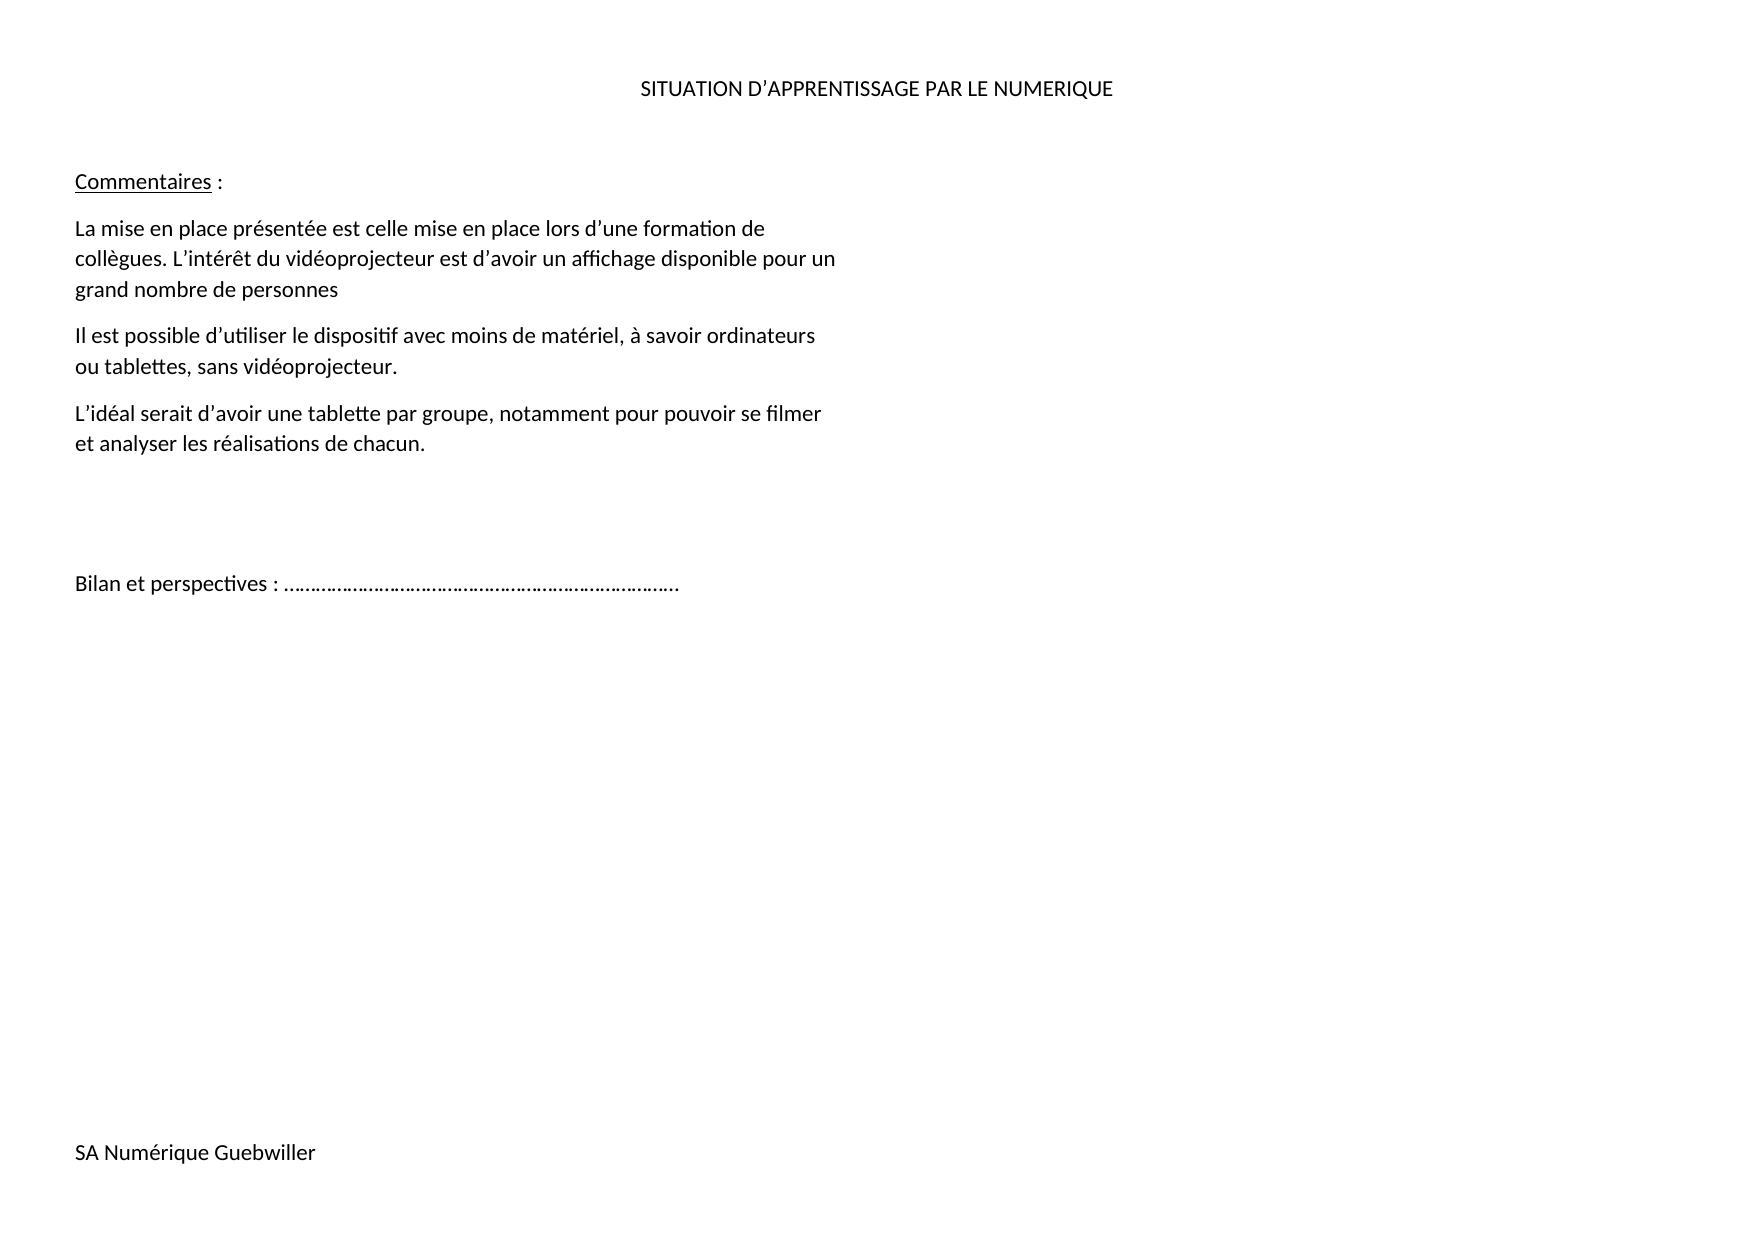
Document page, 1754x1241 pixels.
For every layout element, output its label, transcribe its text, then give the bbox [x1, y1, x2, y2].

text L’idéal serait d’avoir une tablette par groupe, notamment pour pouvoir se filmer et analyser les réalisations de chacun. [75, 399, 840, 457]
text Bilan et perspectives : ………………………………………………………………… [75, 569, 840, 597]
text Il est possible d’utiliser le dispositif avec moins de matériel, à savoir ordinateurs ou tablettes, sans vidéoprojecteur. [75, 322, 840, 380]
text Commentaires : [75, 167, 840, 195]
text La mise en place présentée est celle mise en place lors d’une formation de collègues. L’intérêt du vidéoprojecteur est d’avoir un affichage disponible pour un grand nombre de personnes [75, 214, 840, 303]
